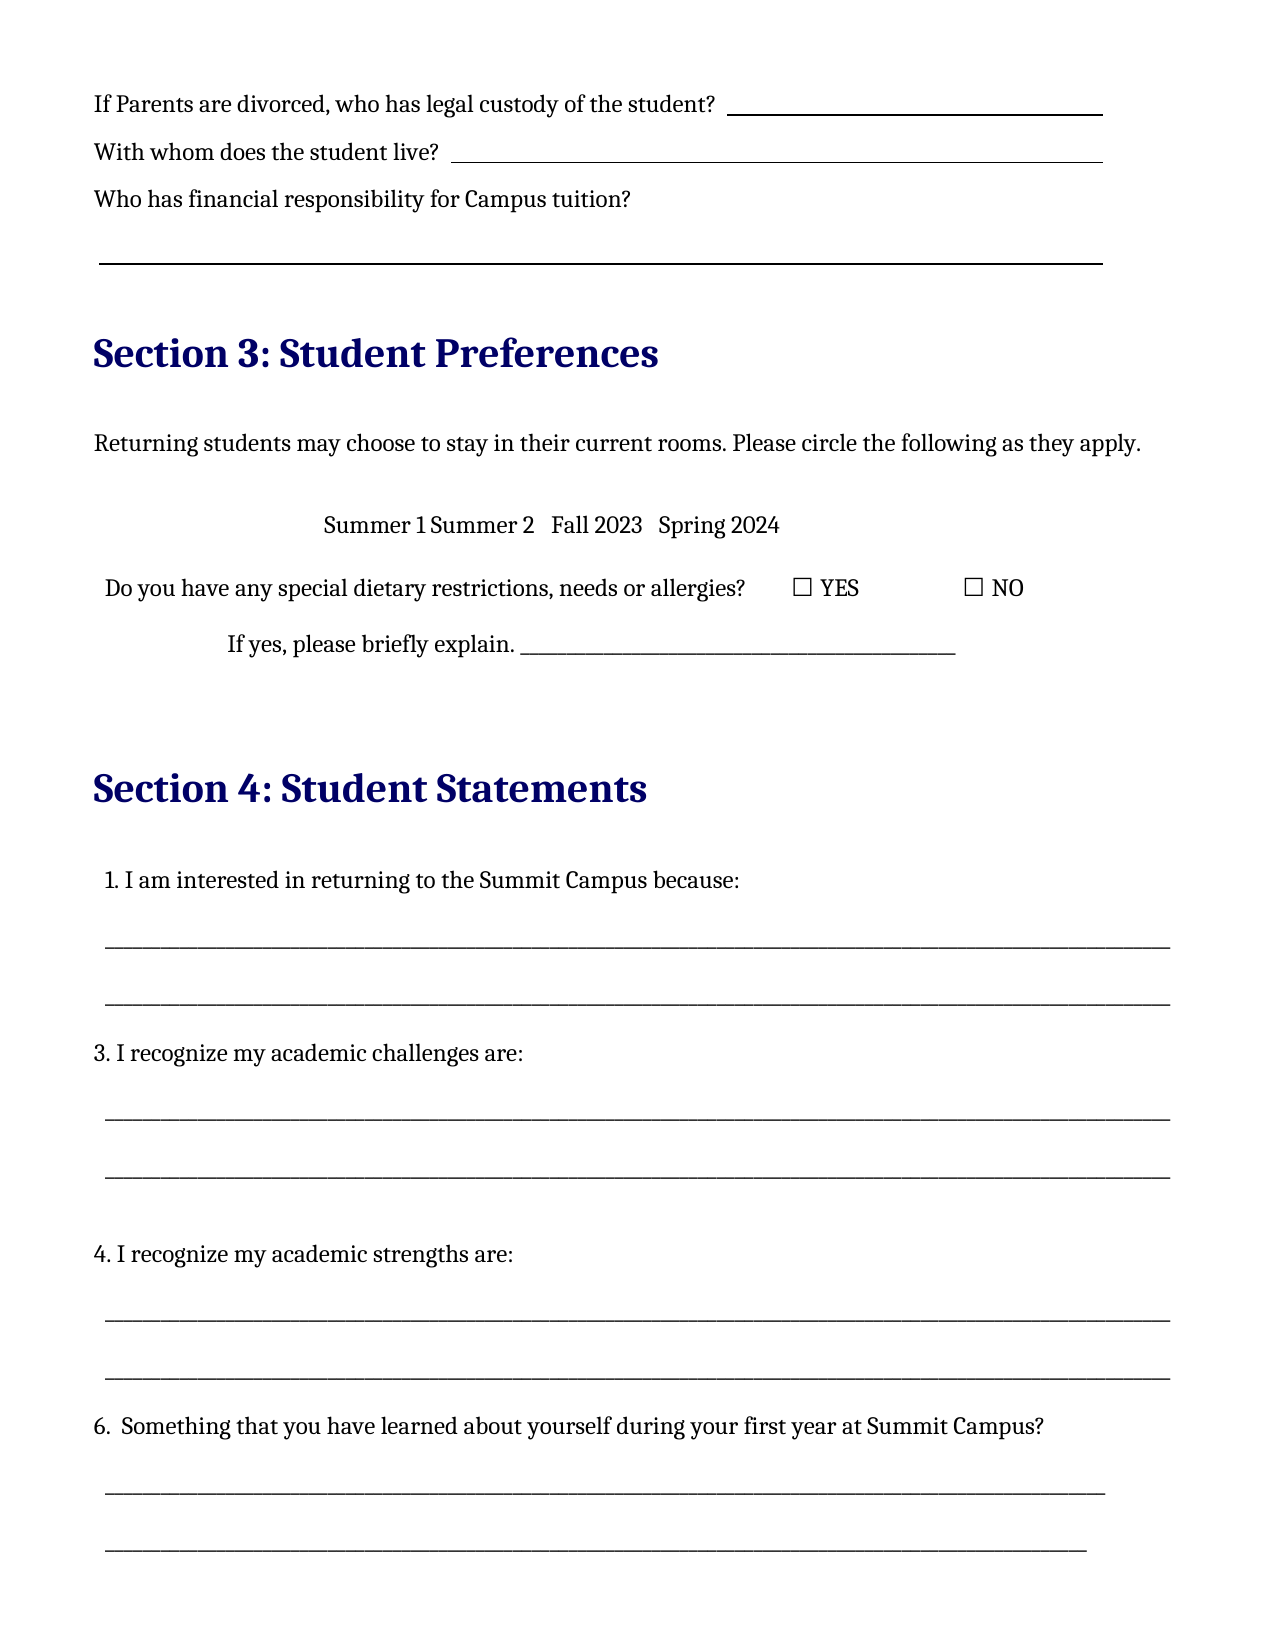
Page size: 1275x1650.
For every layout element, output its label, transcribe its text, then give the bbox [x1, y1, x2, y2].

text ___________________________________________________________________________________________________________________ [94, 1153, 1183, 1182]
text Returning students may choose to stay in their current rooms. Please circle the following as they apply. [94, 429, 1183, 458]
text Section 4: Student Statements [94, 765, 1183, 813]
text 4. I recognize my academic strengths are: [94, 1240, 1183, 1268]
text Section 3: Student Preferences [94, 330, 1183, 378]
text 1. I am interested in returning to the Summit Campus because: [94, 866, 1183, 895]
text If yes, please briefly explain. _______________________________________________ [94, 630, 1183, 659]
text ___________________________________________________________________________________________________________________ [94, 981, 1183, 1010]
text Summer 1 Summer 2 Fall 2023 Spring 2024 [255, 511, 1183, 539]
text ___________________________________________________________________________________________________________________ [94, 1297, 1183, 1326]
text ___________________________________________________________________________________________________________________ [94, 923, 1183, 952]
text __________________________________________________________________________________________________________ [94, 1527, 1183, 1556]
text ___________________________________________________________________________________________________________________ [94, 1355, 1183, 1383]
text 6. Something that you have learned about yourself during your first year at Summit Campus? [94, 1412, 1183, 1441]
text If Parents are divorced, who has legal custody of the student? With whom does the student live? Who has financial responsibility for Campus tuition? [94, 90, 1104, 213]
text Do you have any special dietary restrictions, needs or allergies? ☐ YES ☐ NO [94, 570, 1183, 604]
text 3. I recognize my academic challenges are: [94, 1038, 1183, 1067]
text ___________________________________________________________________________________________________________________ [94, 1096, 1183, 1125]
text ____________________________________________________________________________________________________________ [94, 1470, 1183, 1498]
